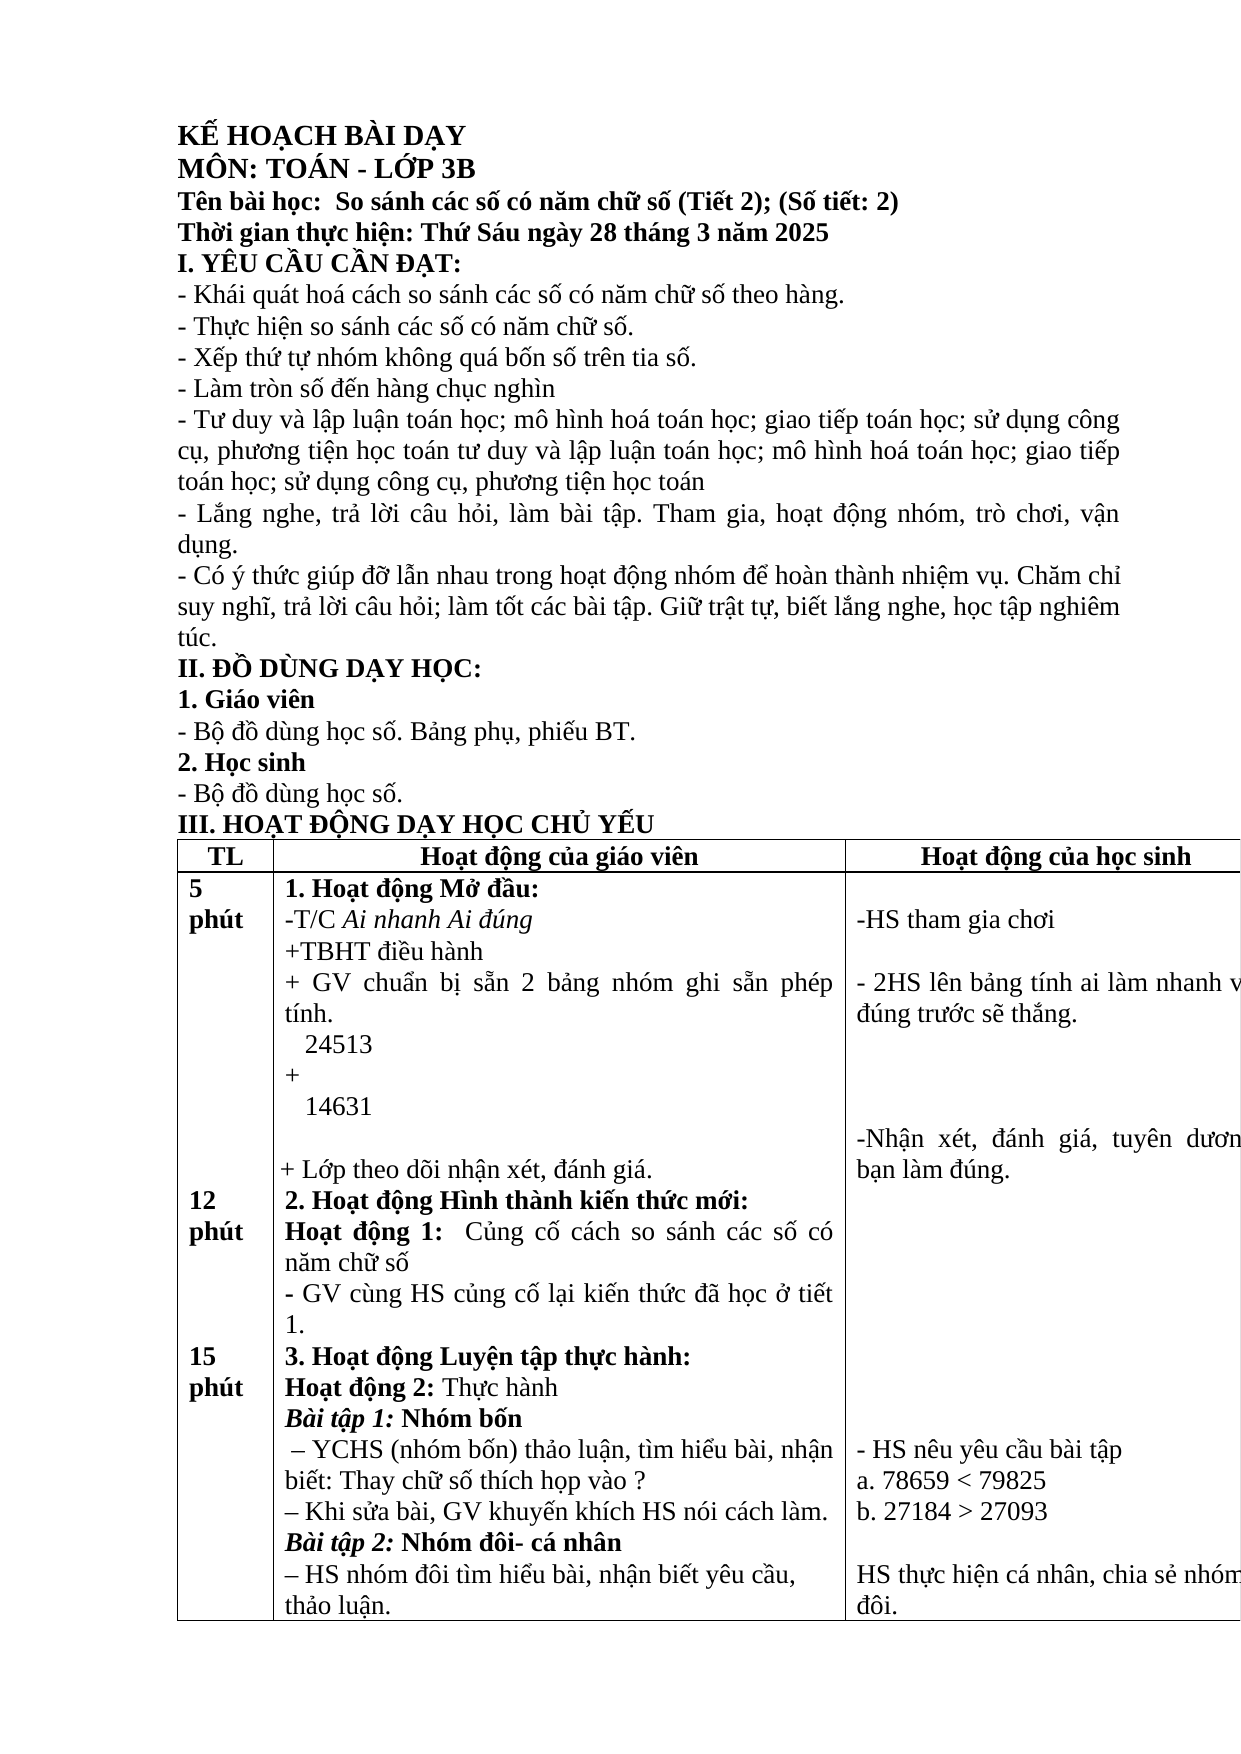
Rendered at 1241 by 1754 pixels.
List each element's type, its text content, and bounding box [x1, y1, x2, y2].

text Thời gian thực hiện: Thứ Sáu ngày 28 tháng 3 năm 2025 [177, 216, 1122, 247]
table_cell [178, 873, 273, 1620]
text - Khái quát hoá cách so sánh các số có năm chữ số theo hàng. [177, 279, 1122, 310]
text I. YÊU CẦU CẦN ĐẠT: [177, 247, 1122, 279]
text II. ĐỒ DÙNG DẠY HỌC: [177, 652, 1122, 683]
text KẾ HOẠCH BÀI DẠY [177, 118, 1122, 152]
table_header Hoạt động của học sinh [846, 840, 1240, 871]
text III. HOẠT ĐỘNG DẠY HỌC CHỦ YẾU [177, 808, 1122, 839]
text - Bộ đồ dùng học số. [177, 777, 1122, 808]
table_header TL [178, 840, 273, 871]
text 1. Giáo viên [177, 683, 1122, 715]
subtitle MÔN: TOÁN - LỚP 3B [177, 152, 1122, 185]
text - Bộ đồ dùng học số. Bảng phụ, phiếu BT. [177, 715, 1122, 746]
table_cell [274, 873, 845, 1620]
text - Lắng nghe, trả lời câu hỏi, làm bài tập. Tham gia, hoạt động nhóm, trò chơi, vận dụng. [177, 497, 1122, 559]
text - Tư duy và lập luận toán học; mô hình hoá toán học; giao tiếp toán học; sử dụng công cụ, phương tiện học toán tư duy và lập luận toán học; mô hình hoá toán học; giao tiếp toán học; sử dụng công cụ, phương tiện học toán [177, 403, 1122, 497]
text 2. Học sinh [177, 746, 1122, 777]
table_header Hoạt động của giáo viên [274, 840, 845, 871]
text - Có ý thức giúp đỡ lẫn nhau trong hoạt động nhóm để hoàn thành nhiệm vụ. Chăm chỉ suy nghĩ, trả lời câu hỏi; làm tốt các bài tập. Giữ trật tự, biết lắng nghe, học tập nghiêm túc. [177, 559, 1122, 652]
text - Làm tròn số đến hàng chục nghìn [177, 372, 1122, 403]
subtitle Tên bài học: So sánh các số có năm chữ số (Tiết 2); (Số tiết: 2) [177, 185, 1122, 216]
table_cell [846, 873, 1240, 1620]
text - Xếp thứ tự nhóm không quá bốn số trên tia số. [177, 341, 1122, 372]
text - Thực hiện so sánh các số có năm chữ số. [177, 310, 1122, 341]
